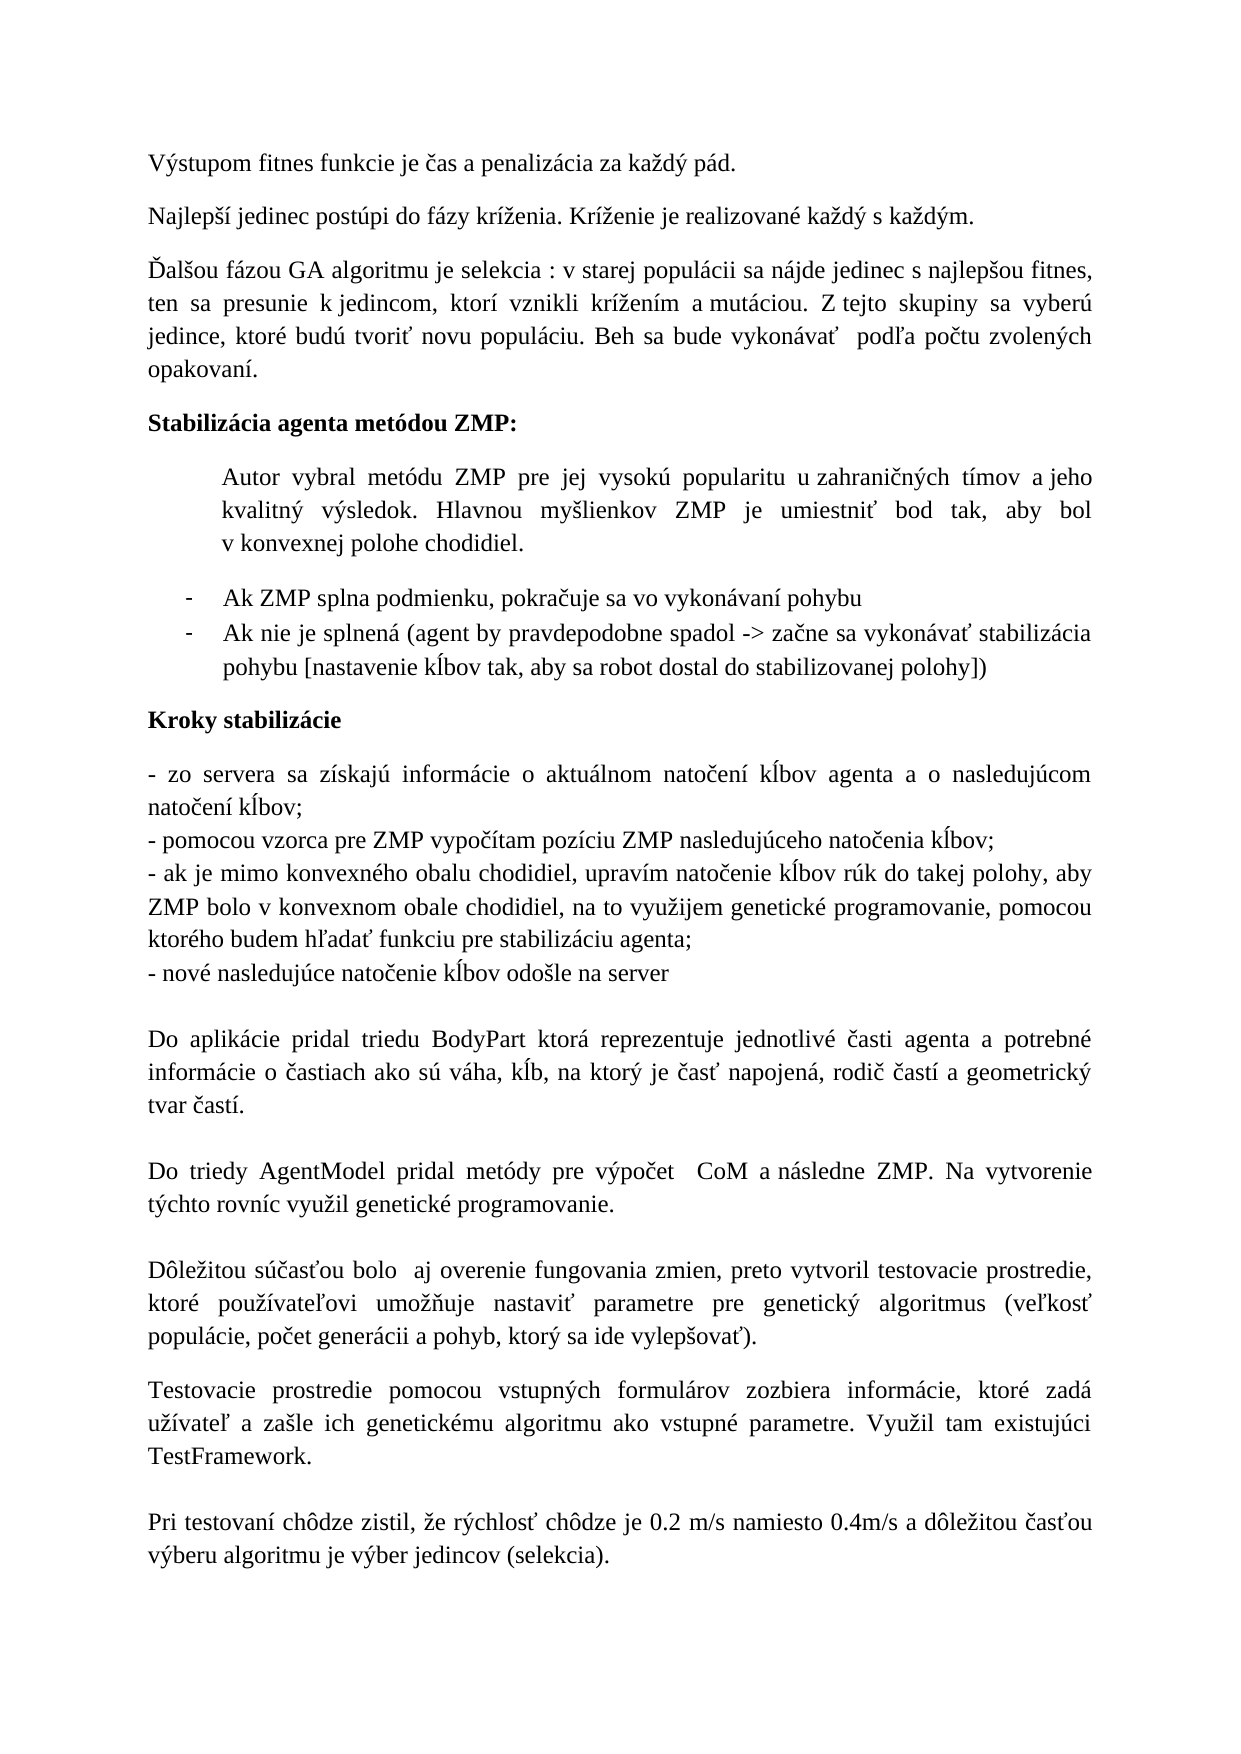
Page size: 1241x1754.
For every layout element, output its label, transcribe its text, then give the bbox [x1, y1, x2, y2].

text Testovacie prostredie pomocou vstupných formulárov zozbiera informácie, ktoré zadá užívateľ a zašle ich genetickému algoritmu ako vstupné parametre. Využil tam existujúci TestFramework. [148, 1375, 1093, 1469]
text Do triedy AgentModel pridal metódy pre výpočet CoM a následne ZMP. Na vytvorenie týchto rovníc využil genetické programovanie. [148, 1156, 1093, 1217]
text Dôležitou súčasťou bolo aj overenie fungovania zmien, preto vytvoril testovacie prostredie, ktoré používateľovi umožňuje nastaviť parametre pre genetický algoritmus (veľkosť populácie, počet generácii a pohyb, ktorý sa ide vylepšovať). [148, 1255, 1093, 1349]
text Kroky stabilizácie [148, 706, 1093, 734]
text Najlepší jedinec postúpi do fázy kríženia. Kríženie je realizované každý s každým. [148, 201, 1093, 230]
text Výstupom fitnes funkcie je čas a penalizácia za každý pád. [148, 148, 1093, 176]
text Pri testovaní chôdze zistil, že rýchlosť chôdze je 0.2 m/s namiesto 0.4m/s a dôležitou časťou výberu algoritmu je výber jedincov (selekcia). [148, 1507, 1093, 1568]
text Stabilizácia agenta metódou ZMP: [148, 408, 1093, 437]
list Ak nie je splnená (agent by pravdepodobne spadol -> začne sa vykonávať stabilizácia pohybu [nastavenie kĺbov tak, aby sa robot dostal do stabilizovanej polohy]) [185, 617, 1093, 681]
text Ďalšou fázou GA algoritmu je selekcia : v starej populácii sa nájde jedinec s najlepšou fitnes, ten sa presunie k jedincom, ktorí vznikli krížením a mutáciou. Z tejto skupiny sa vyberú jedince, ktoré budú tvoriť novu populáciu. Beh sa bude vykonávať podľa počtu zvolených opakovaní. [148, 255, 1093, 383]
text - nové nasledujúce natočenie kĺbov odošle na server [148, 958, 1093, 986]
text Autor vybral metódu ZMP pre jej vysokú popularitu u zahraničných tímov a jeho kvalitný výsledok. Hlavnou myšlienkov ZMP je umiestniť bod tak, aby bol v konvexnej polohe chodidiel. [221, 462, 1093, 557]
text - ak je mimo konvexného obalu chodidiel, upravím natočenie kĺbov rúk do takej polohy, aby ZMP bolo v konvexnom obale chodidiel, na to využijem genetické programovanie, pomocou ktorého budem hľadať funkciu pre stabilizáciu agenta; [148, 858, 1093, 953]
text Do aplikácie pridal triedu BodyPart ktorá reprezentuje jednotlivé časti agenta a potrebné informácie o častiach ako sú váha, kĺb, na ktorý je časť napojená, rodič častí a geometrický tvar častí. [148, 1024, 1093, 1118]
text - pomocou vzorca pre ZMP vypočítam pozíciu ZMP nasledujúceho natočenia kĺbov; [148, 826, 1093, 854]
list Ak ZMP splna podmienku, pokračuje sa vo vykonávaní pohybu [185, 582, 1093, 612]
text - zo servera sa získajú informácie o aktuálnom natočení kĺbov agenta a o nasledujúcom natočení kĺbov; [148, 759, 1093, 821]
